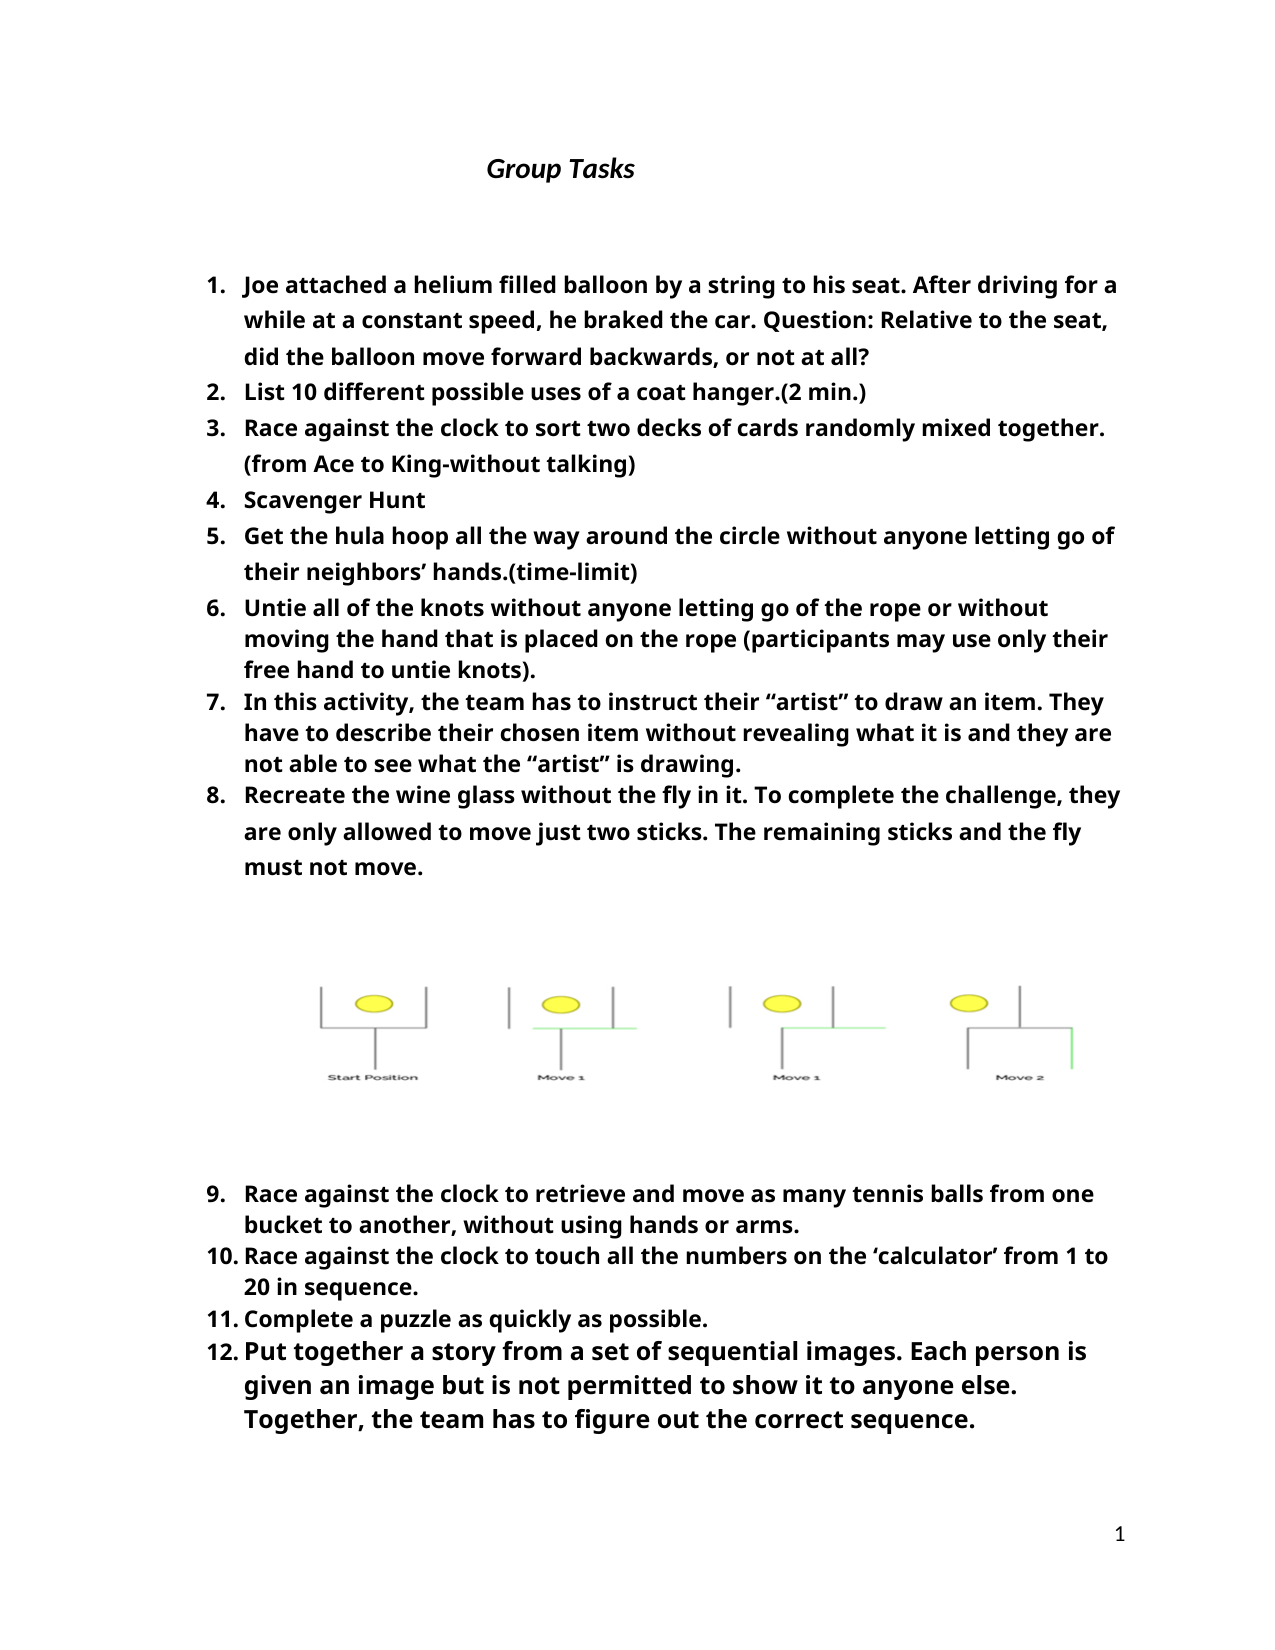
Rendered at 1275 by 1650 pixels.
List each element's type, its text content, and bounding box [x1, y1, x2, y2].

list Scavenger Hunt [206, 484, 1125, 515]
list Race against the clock to touch all the numbers on the ‘calculator’ from 1 to 20 in sequence. [206, 1269, 1125, 1332]
list List 10 different possible uses of a coat hanger.(2 min.) [206, 376, 1125, 408]
list Recreate the wine glass without the fly in it. To complete the challenge, they are only allowed to move just two sticks. The remaining sticks and the fly must not move. [206, 779, 1125, 883]
picture [225, 961, 1168, 1092]
list Joe attached a helium filled balloon by a string to his seat. After driving for a while at a constant speed, he braked the car. Question: Relative to the seat, did the balloon move forward backwards, or not at all? [206, 268, 1125, 372]
text Group Tasks [150, 150, 1125, 186]
list Race against the clock to sort two decks of cards randomly mixed together. (from Ace to King-without talking) [206, 412, 1125, 479]
list Complete a puzzle as quickly as possible. [206, 1361, 1125, 1392]
list In this activity, the team has to instruct their “artist” to draw an item. They have to describe their chosen item without revealing what it is and they are not able to see what the “artist” is drawing. [206, 686, 1125, 779]
list Race against the clock to retrieve and move as many tennis balls from one bucket to another, without using hands or arms. [206, 1177, 1125, 1240]
list Get the hula hoop all the way around the circle without anyone letting go of their neighbors’ hands.(time-limit) [206, 520, 1125, 587]
list Untie all of the knots without anyone letting go of the rope or without moving the hand that is placed on the rope (participants may use only their free hand to untie knots). [206, 592, 1125, 686]
